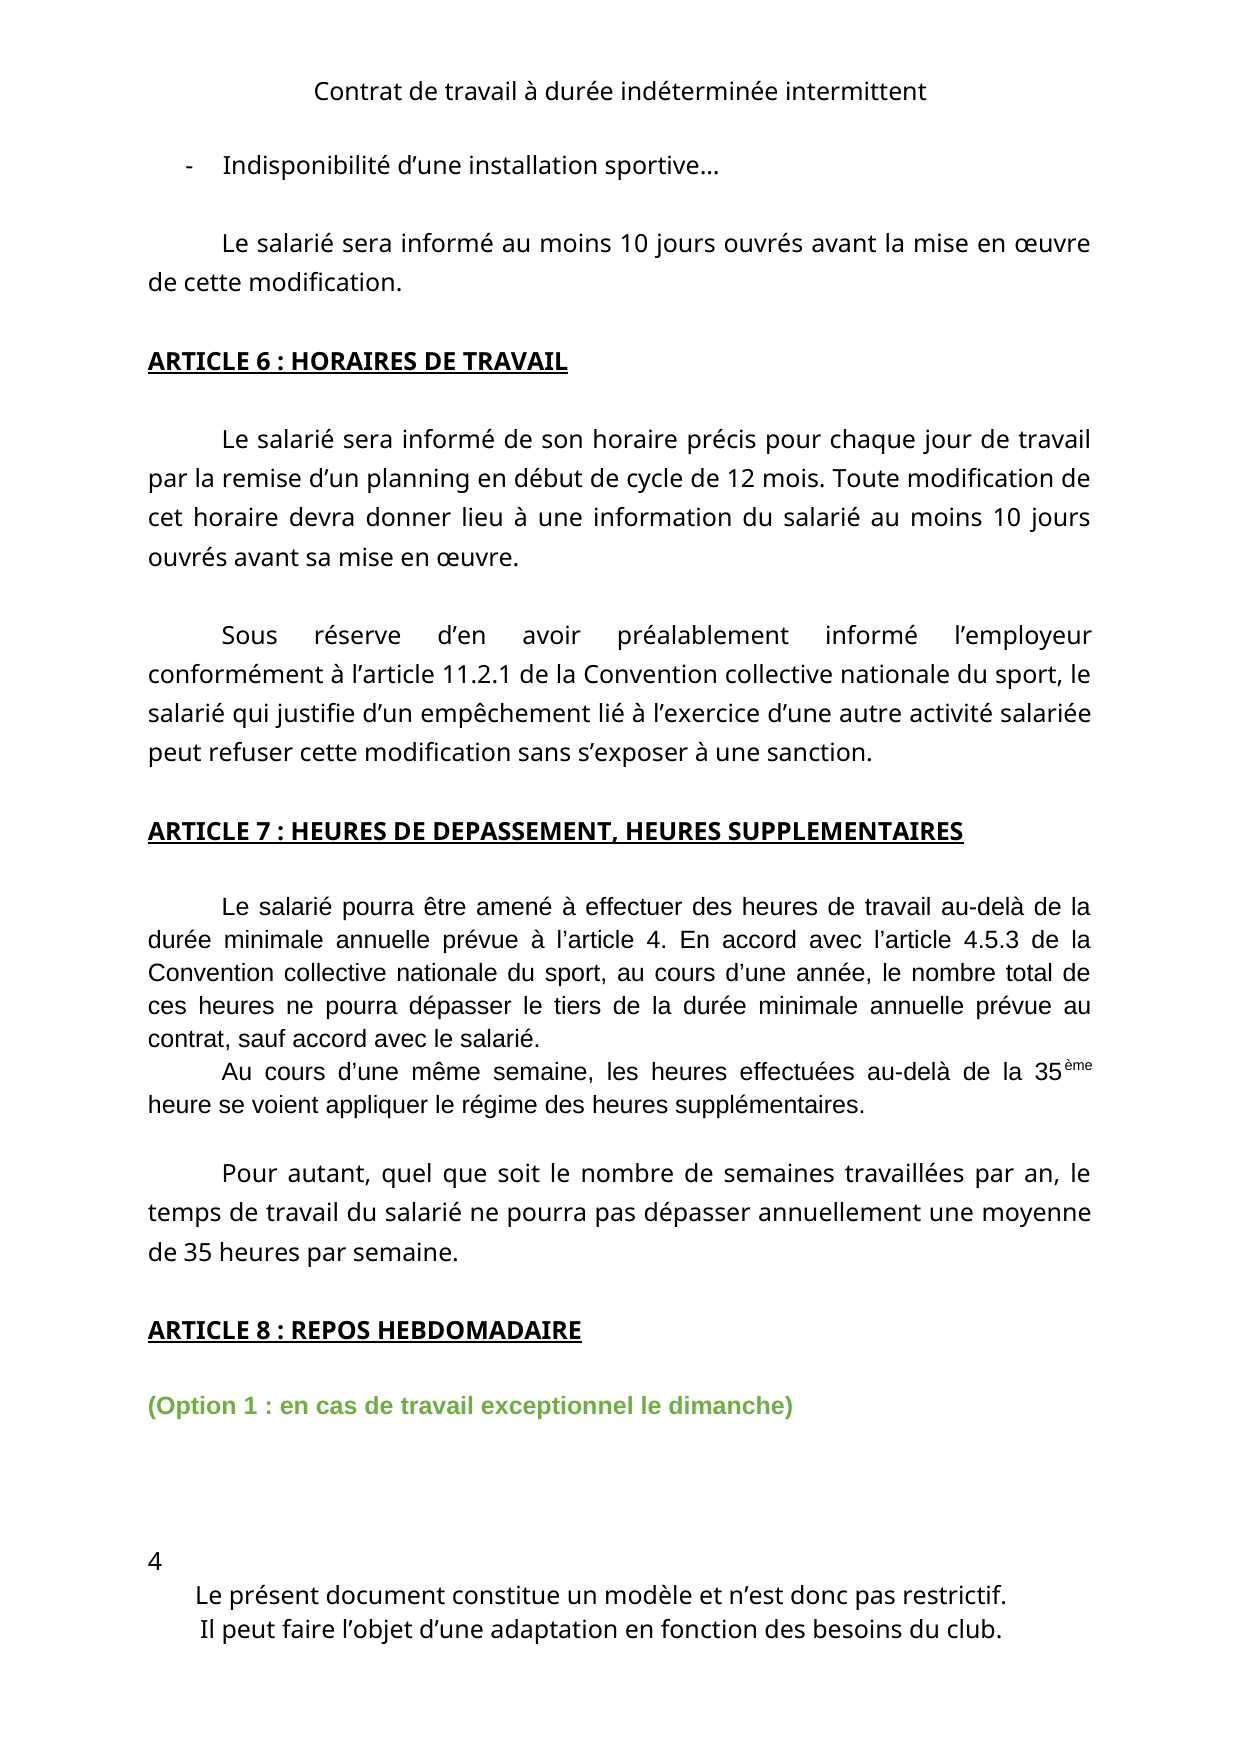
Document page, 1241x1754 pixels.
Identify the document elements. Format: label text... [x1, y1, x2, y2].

text (Option 1 : en cas de travail exceptionnel le dimanche) [148, 1391, 1093, 1420]
text Sous réserve d’en avoir préalablement informé l’employeur conformément à l’article 11.2.1 de la Convention collective nationale du sport, le salarié qui justifie d’un empêchement lié à l’exercice d’une autre activité salariée peut refuser cette modification sans s’exposer à une sanction. [148, 618, 1093, 769]
text ARTICLE 7 : HEURES DE DEPASSEMENT, HEURES SUPPLEMENTAIRES [148, 813, 1093, 847]
text Au cours d’une même semaine, les heures effectuées au-delà de la 35ème heure se voient appliquer le régime des heures supplémentaires. [148, 1057, 1093, 1119]
list Indisponibilité d’une installation sportive… [185, 148, 1093, 182]
text Le salarié pourra être amené à effectuer des heures de travail au-delà de la durée minimale annuelle prévue à l’article 4. En accord avec l’article 4.5.3 de la Convention collective nationale du sport, au cours d’une année, le nombre total de ces heures ne pourra dépasser le tiers de la durée minimale annuelle prévue au contrat, sauf accord avec le salarié. [148, 892, 1093, 1053]
text Le salarié sera informé de son horaire précis pour chaque jour de travail par la remise d’un planning en début de cycle de 12 mois. Toute modification de cet horaire devra donner lieu à une information du salarié au moins 10 jours ouvrés avant sa mise en œuvre. [148, 422, 1093, 573]
text Le salarié sera informé au moins 10 jours ouvrés avant la mise en œuvre de cette modification. [148, 226, 1093, 299]
text ARTICLE 6 : HORAIRES DE TRAVAIL [148, 343, 1093, 377]
text ARTICLE 8 : REPOS HEBDOMADAIRE [148, 1313, 1093, 1347]
text Pour autant, quel que soit le nombre de semaines travaillées par an, le temps de travail du salarié ne pourra pas dépasser annuellement une moyenne de 35 heures par semaine. [148, 1156, 1093, 1268]
